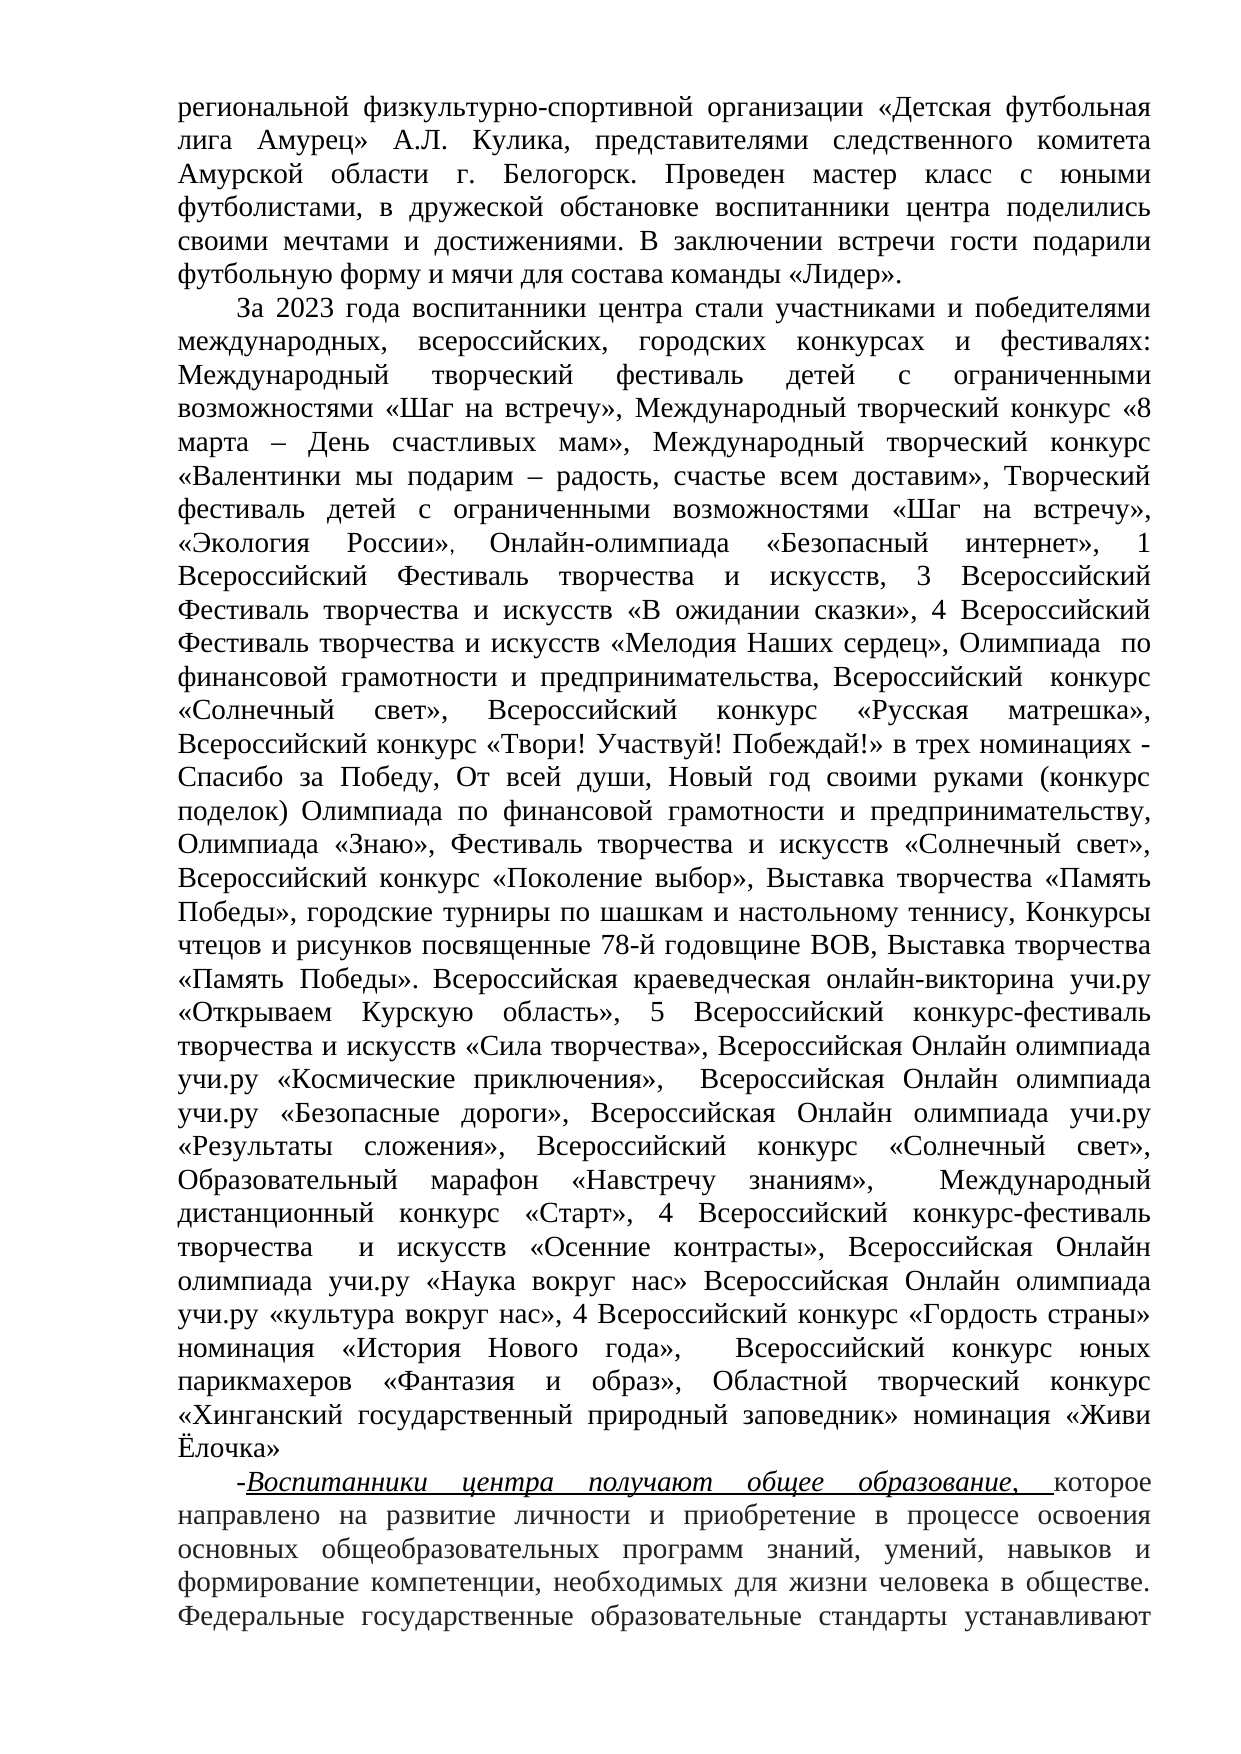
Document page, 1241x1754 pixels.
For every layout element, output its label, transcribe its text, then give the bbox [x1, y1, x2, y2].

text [177, 89, 1152, 290]
text За 2023 года воспитанники центра стали участниками и победителями международных, всероссийских, городских конкурсах и фестивалях: Международный творческий фестиваль детей с ограниченными возможностями «Шаг на встречу», Международный творческий конкурс «8 марта – День счастливых мам», Международный творческий конкурс «Валентинки мы подарим – радость, счастье всем доставим», Творческий фестиваль детей с ограниченными возможностями «Шаг на встречу», «Экология России», Онлайн-олимпиада «Безопасный интернет», 1 Всероссийский Фестиваль творчества и искусств, 3 Всероссийский Фестиваль творчества и искусств «В ожидании сказки», 4 Всероссийский Фестиваль творчества и искусств «Мелодия Наших сердец», Олимпиада по финансовой грамотности и предпринимательства, Всероссийский конкурс «Солнечный свет», Всероссийский конкурс «Русская матрешка», Всероссийский конкурс «Твори! Участвуй! Побеждай!» в трех номинациях - Спасибо за Победу, От всей души, Новый год своими руками (конкурс поделок) Олимпиада по финансовой грамотности и предпринимательству, Олимпиада «Знаю», Фестиваль творчества и искусств «Солнечный свет», Всероссийский конкурс «Поколение выбор», Выставка творчества «Память Победы», городские турниры по шашкам и настольному теннису, Конкурсы чтецов и рисунков посвященные 78-й годовщине ВОВ, Выставка творчества «Память Победы». Всероссийская краеведческая онлайн-викторина учи.ру «Открываем Курскую область», 5 Всероссийский конкурс-фестиваль творчества и искусств «Сила творчества», Всероссийская Онлайн олимпиада учи.ру «Космические приключения», Всероссийская Онлайн олимпиада учи.ру «Безопасные дороги», Всероссийская Онлайн олимпиада учи.ру «Результаты сложения», Всероссийский конкурс «Солнечный свет», Образовательный марафон «Навстречу знаниям», Международный дистанционный конкурс «Старт», 4 Всероссийский конкурс-фестиваль творчества и искусств «Осенние контрасты», Всероссийская Онлайн олимпиада учи.ру «Наука вокруг нас» Всероссийская Онлайн олимпиада учи.ру «культура вокруг нас», 4 Всероссийский конкурс «Гордость страны» номинация «История Нового года», Всероссийский конкурс юных парикмахеров «Фантазия и образ», Областной творческий конкурс «Хинганский государственный природный заповедник» номинация «Живи Ёлочка» [177, 290, 1152, 1464]
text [177, 1464, 1152, 1632]
